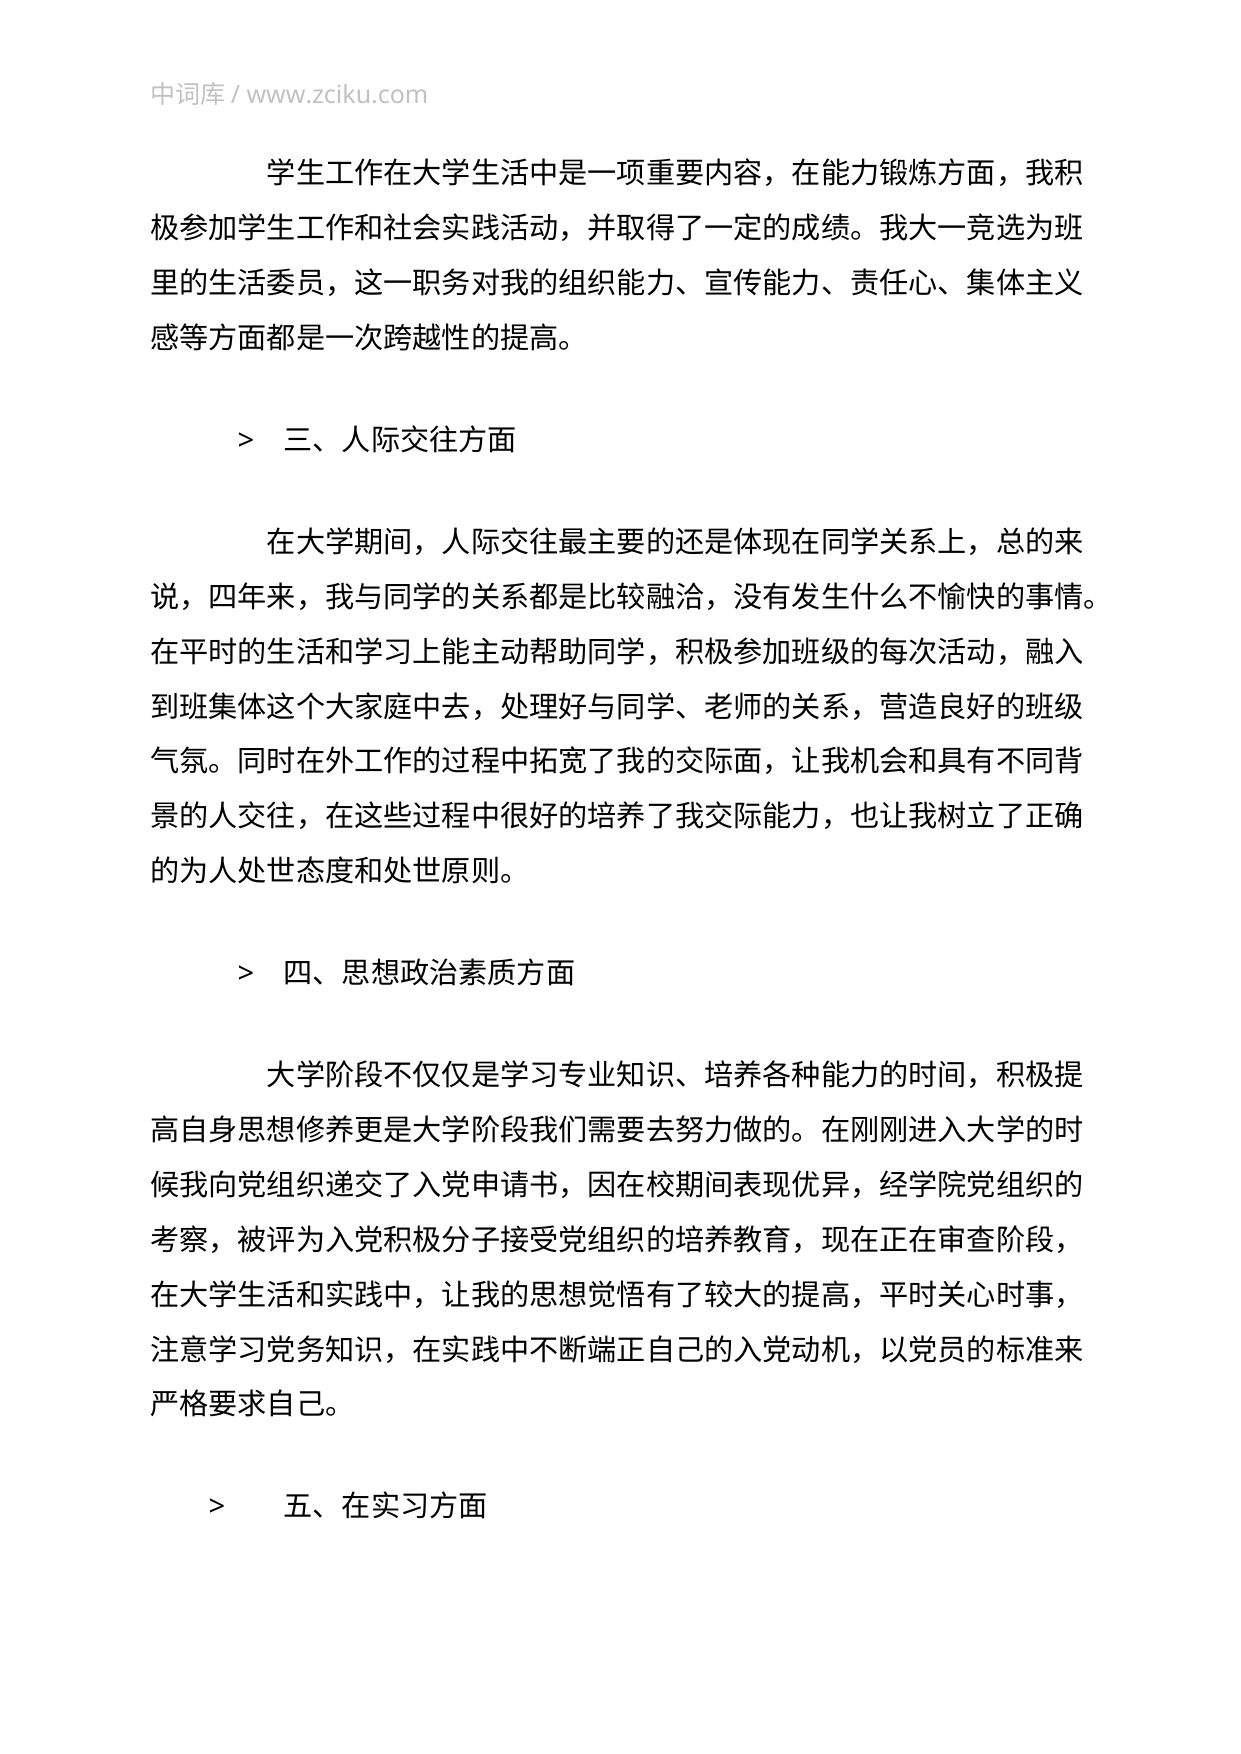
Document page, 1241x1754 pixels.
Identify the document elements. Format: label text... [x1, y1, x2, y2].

text > 四、思想政治素质方面 [150, 949, 1090, 992]
text > 三、人际交往方面 [150, 416, 1090, 459]
text 学生工作在大学生活中是一项重要内容，在能力锻炼方面，我积极参加学生工作和社会实践活动，并取得了一定的成绩。我大一竞选为班里的生活委员，这一职务对我的组织能力、宣传能力、责任心、集体主义感等方面都是一次跨越性的提高。 [150, 150, 1090, 357]
text 在大学期间，人际交往最主要的还是体现在同学关系上，总的来说，四年来，我与同学的关系都是比较融洽，没有发生什么不愉快的事情。在平时的生活和学习上能主动帮助同学，积极参加班级的每次活动，融入到班集体这个大家庭中去，处理好与同学、老师的关系，营造良好的班级气氛。同时在外工作的过程中拓宽了我的交际面，让我机会和具有不同背景的人交往，在这些过程中很好的培养了我交际能力，也让我树立了正确的为人处世态度和处世原则。 [150, 518, 1090, 890]
text 大学阶段不仅仅是学习专业知识、培养各种能力的时间，积极提高自身思想修养更是大学阶段我们需要去努力做的。在刚刚进入大学的时候我向党组织递交了入党申请书，因在校期间表现优异，经学院党组织的考察，被评为入党积极分子接受党组织的培养教育，现在正在审查阶段，在大学生活和实践中，让我的思想觉悟有了较大的提高，平时关心时事，注意学习党务知识，在实践中不断端正自己的入党动机，以党员的标准来严格要求自己。 [150, 1052, 1090, 1423]
text > 五、在实习方面 [150, 1483, 1090, 1525]
